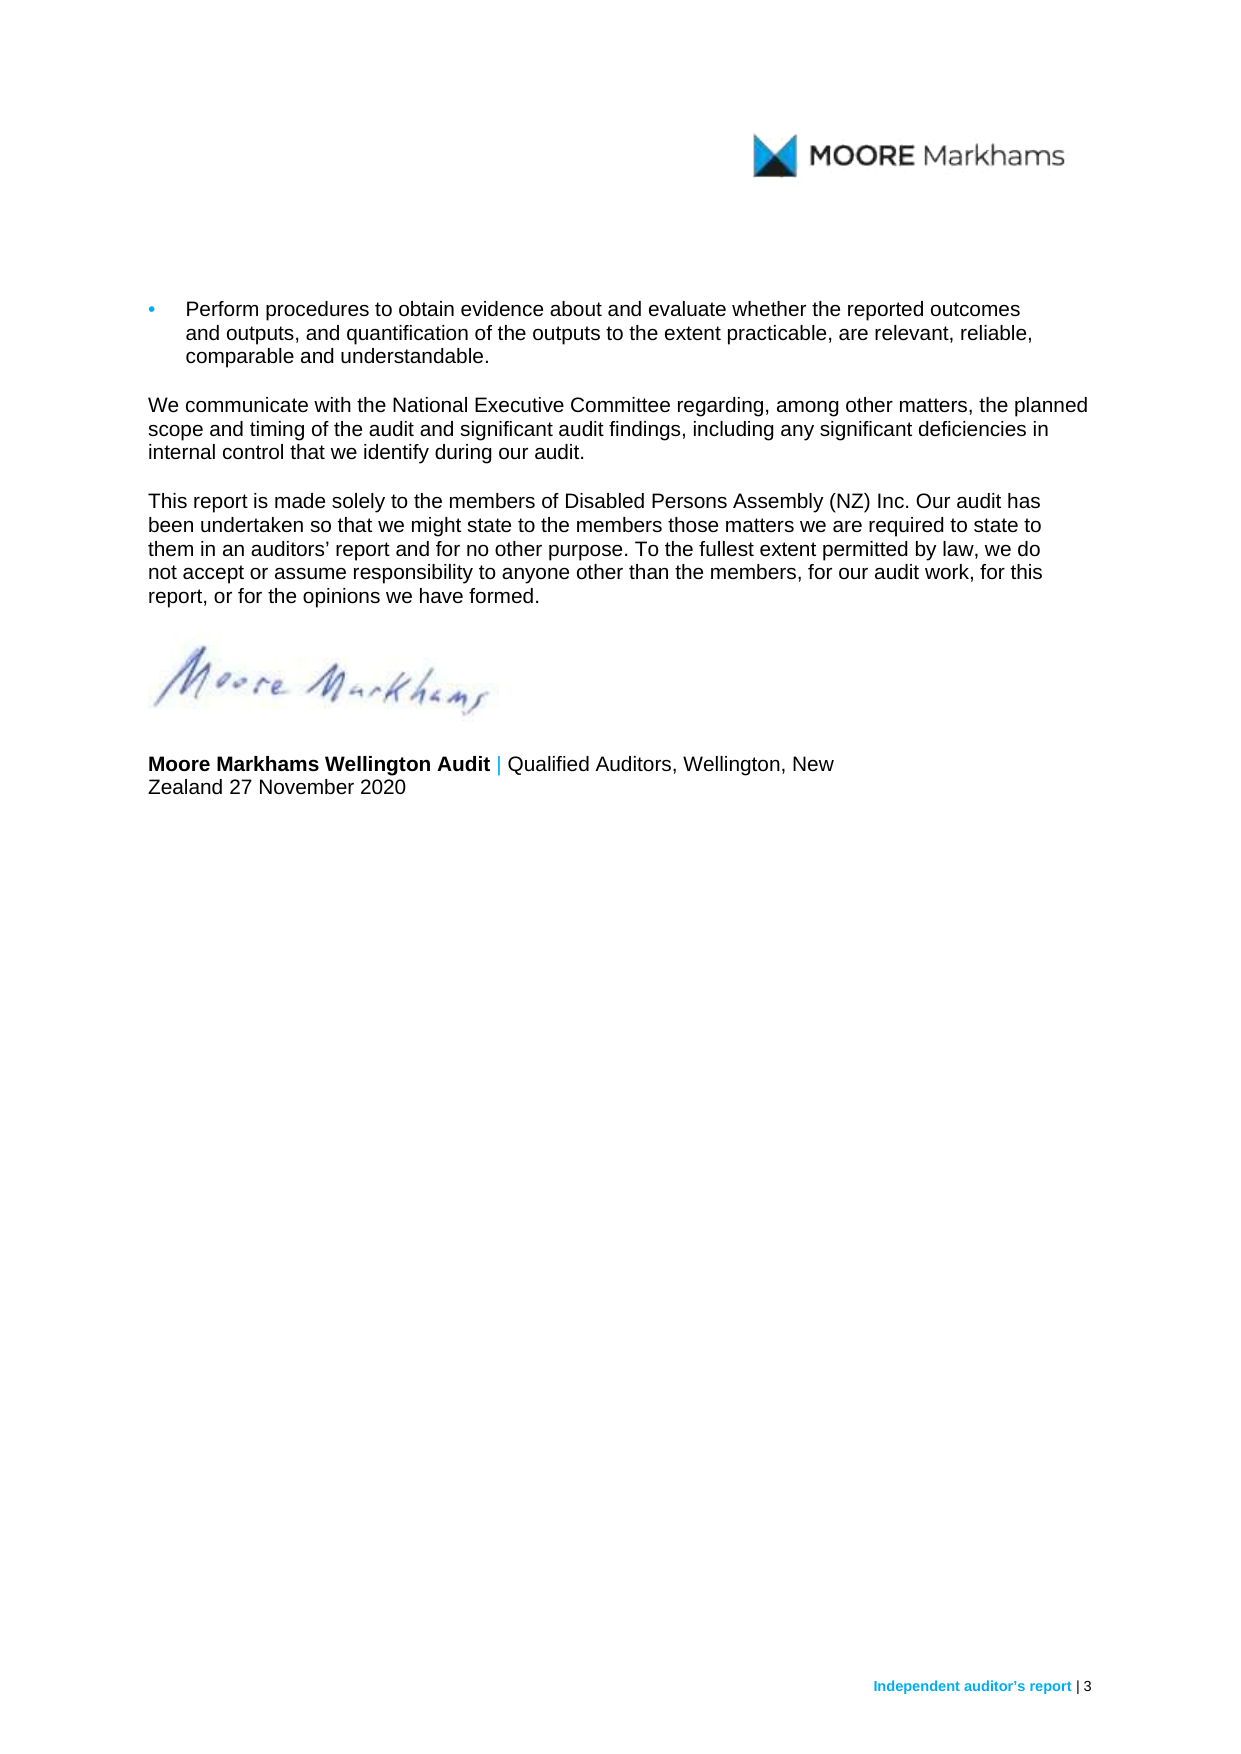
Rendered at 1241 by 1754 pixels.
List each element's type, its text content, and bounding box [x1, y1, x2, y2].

text Independent auditor’s report | 3 [148, 1678, 1092, 1695]
text We communicate with the National Executive Committee regarding, among other matters, the planned scope and timing of the audit and significant audit findings, including any significant deficiencies in internal control that we identify during our audit. [148, 393, 1089, 464]
text Moore Markhams Wellington Audit | Qualified Auditors, Wellington, New Zealand 27 November 2020 [148, 753, 914, 799]
text This report is made solely to the members of Disabled Persons Assembly (NZ) Inc. Our audit has been undertaken so that we might state to the members those matters we are required to state to them in an auditors’ report and for no other purpose. To the fullest extent permitted by law, we do not accept or assume responsibility to anyone other than the members, for our audit work, for this report, or for the opinions we have formed. [148, 489, 1075, 608]
picture [730, 112, 1093, 198]
picture [147, 633, 499, 731]
list Perform procedures to obtain evidence about and evaluate whether the reported outcomes and outputs, and quantification of the outputs to the extent practicable, are relevant, reliable, comparable and understandable. [148, 298, 1060, 368]
